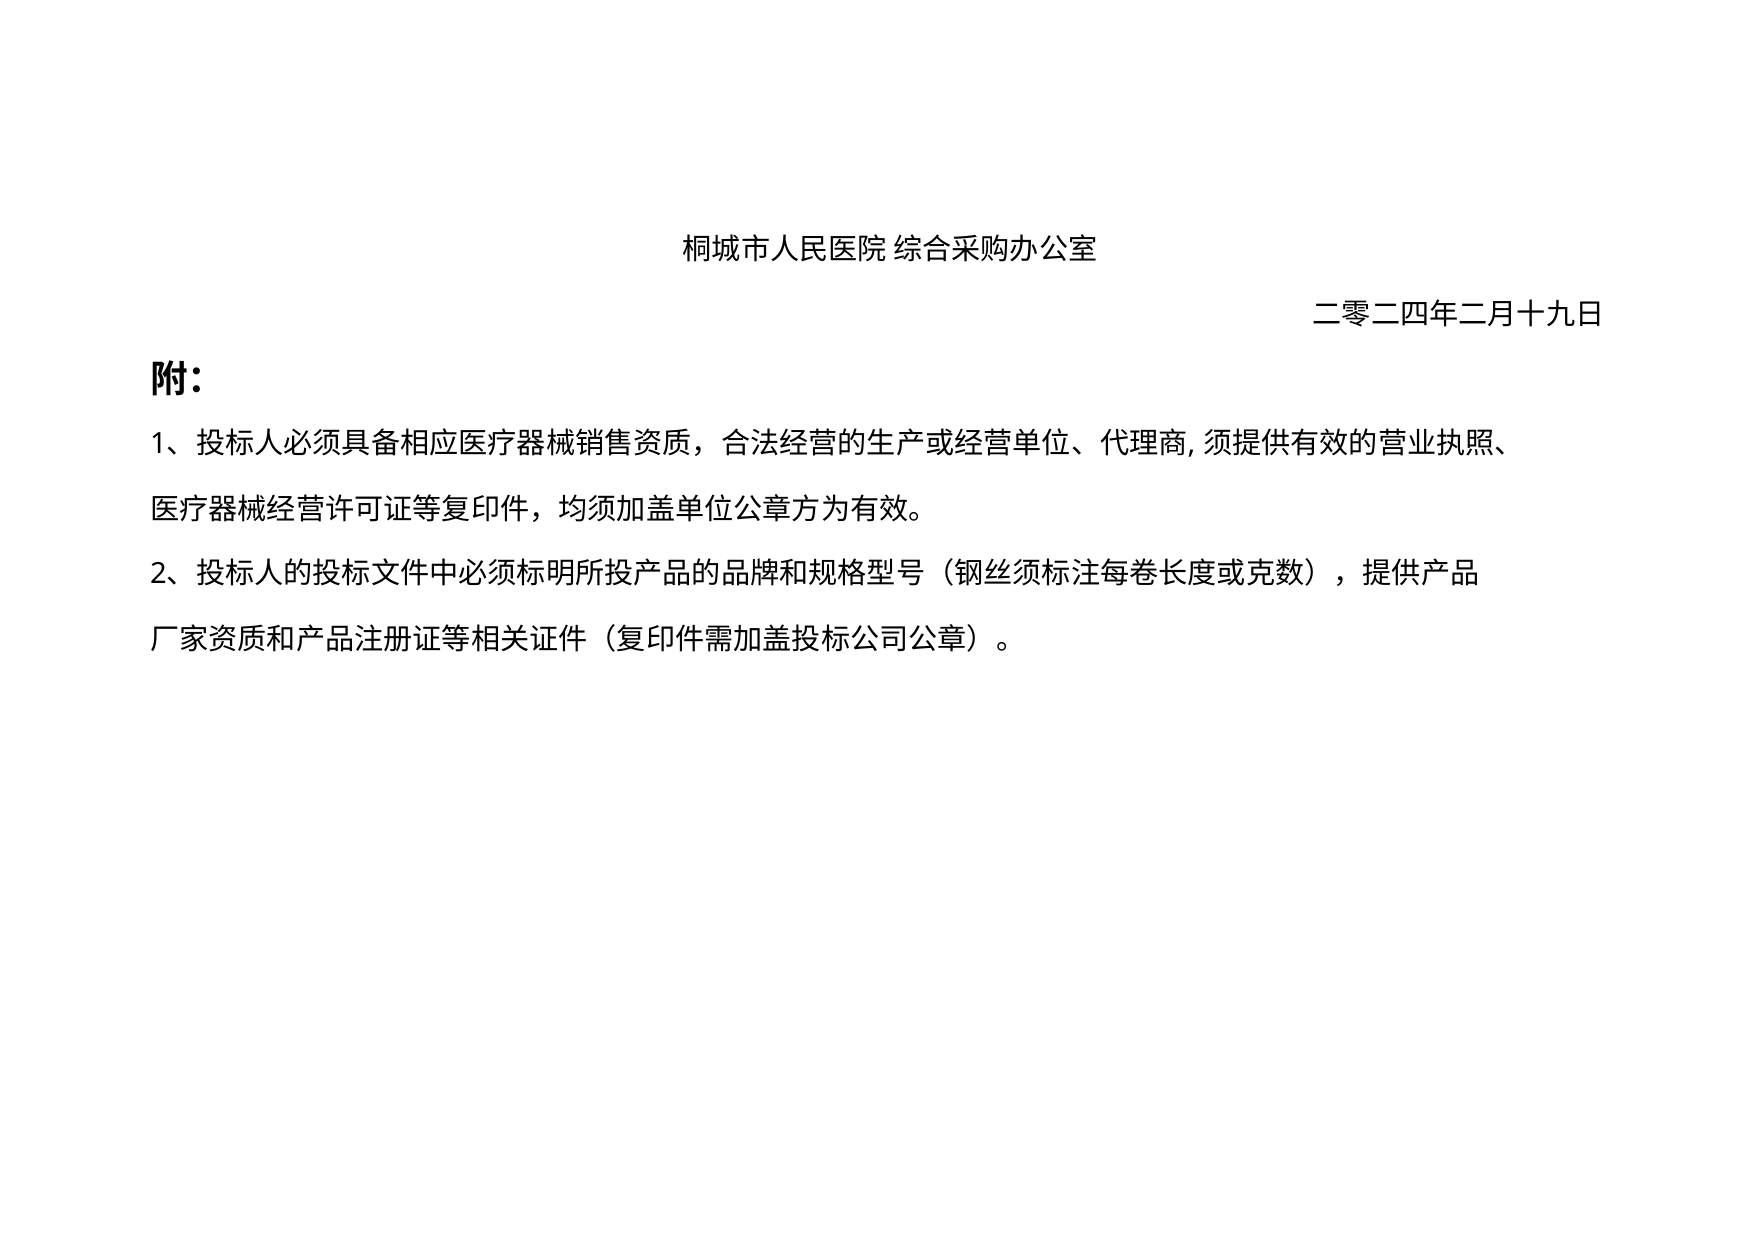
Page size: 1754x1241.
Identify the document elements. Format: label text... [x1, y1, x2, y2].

text 二零二四年二月十九日 [150, 279, 1604, 344]
text 桐城市人民医院 综合采购办公室 [150, 214, 1604, 279]
text 1、投标人必须具备相应医疗器械销售资质，合法经营的生产或经营单位、代理商, 须提供有效的营业执照、医疗器械经营许可证等复印件，均须加盖单位公章方为有效。 2、投标人的投标文件中必须标明所投产品的品牌和规格型号（钢丝须标注每卷长度或克数），提供产品厂家资质和产品注册证等相关证件（复印件需加盖投标公司公章）。 [150, 409, 1502, 669]
text 附： [150, 344, 1502, 409]
